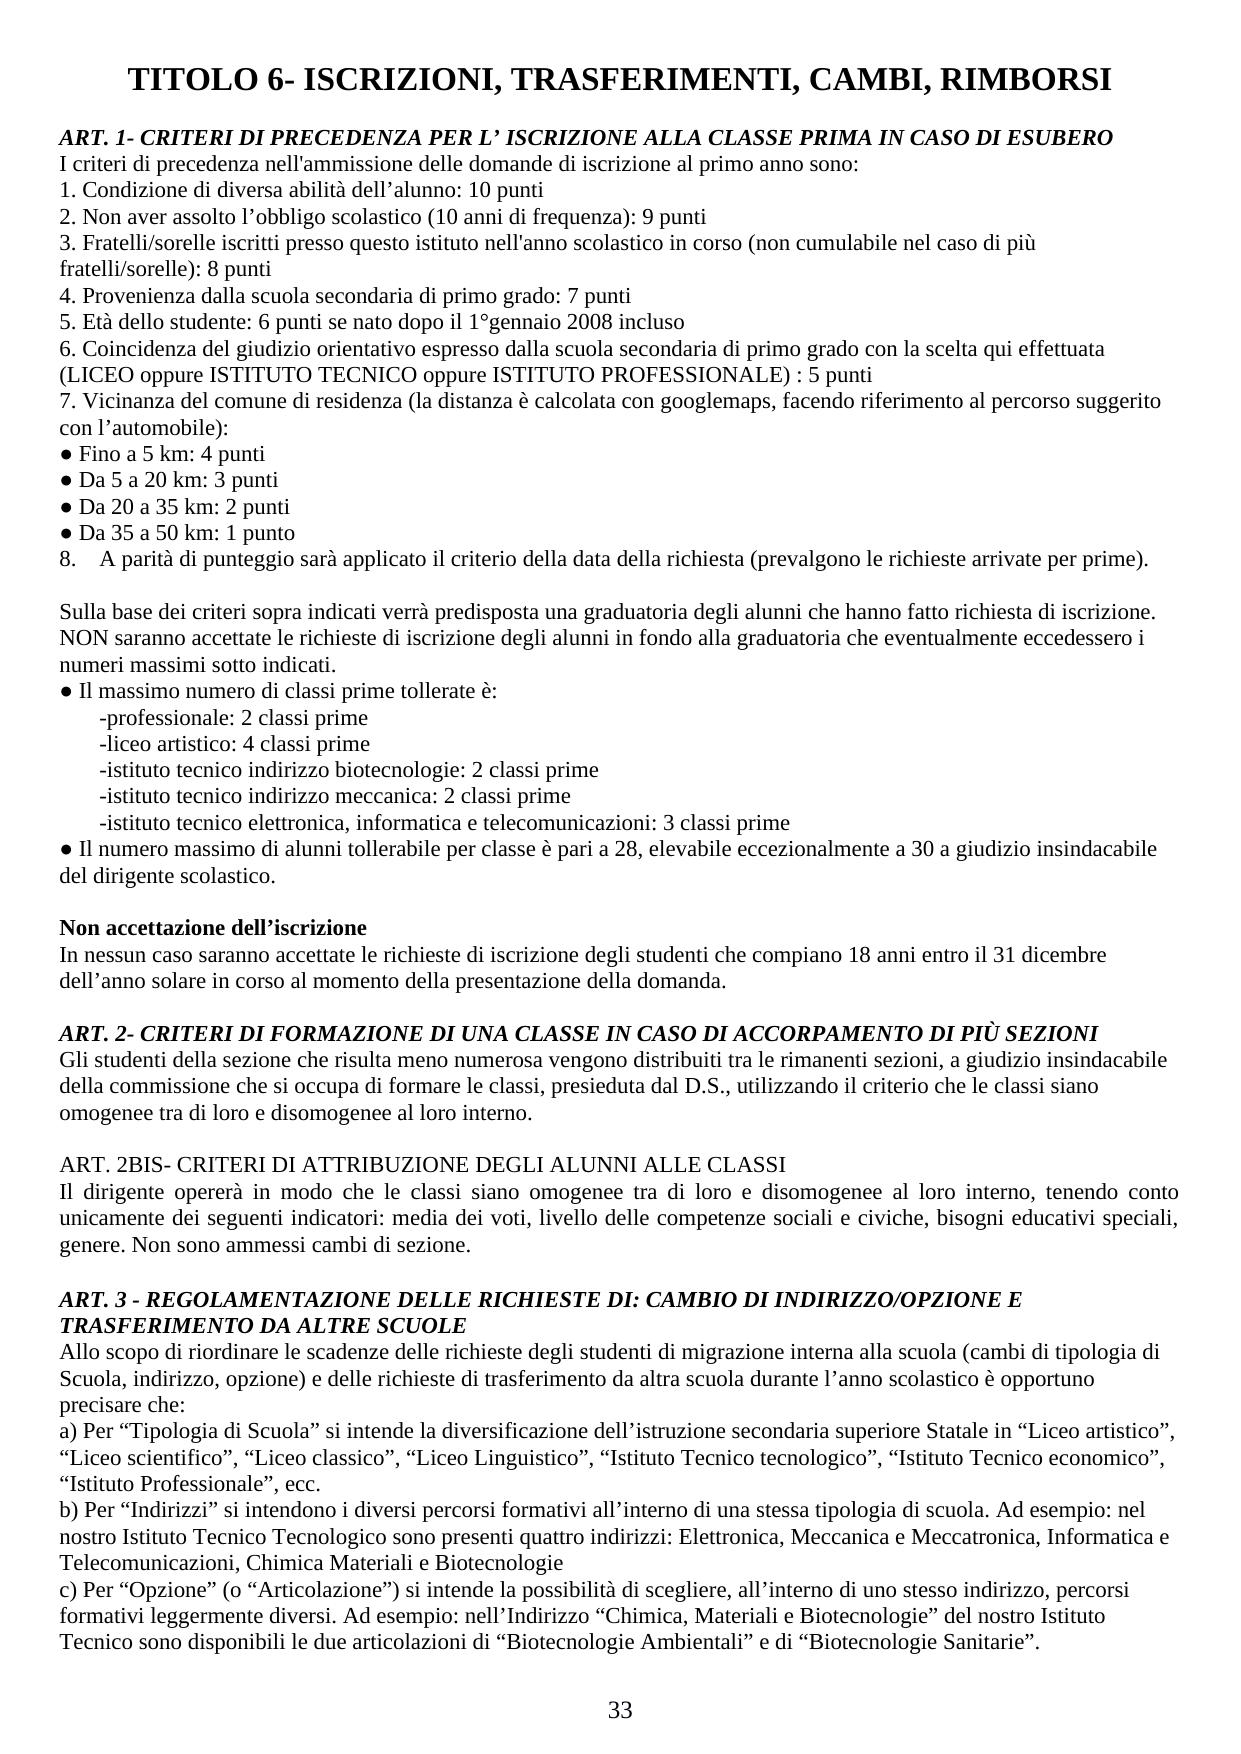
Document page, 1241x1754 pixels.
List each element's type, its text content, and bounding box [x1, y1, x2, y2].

text Gli studenti della sezione che risulta meno numerosa vengono distribuiti tra le rimanenti sezioni, a giudizio insindacabile della commissione che si occupa di formare le classi, presieduta dal D.S., utilizzando il criterio che le classi siano omogenee tra di loro e disomogenee al loro interno. [59, 1046, 1181, 1125]
text b) Per “Indirizzi” si intendono i diversi percorsi formativi all’interno di una stessa tipologia di scuola. Ad esempio: nel nostro Istituto Tecnico Tecnologico sono presenti quattro indirizzi: Elettronica, Meccanica e Meccatronica, Informatica e Telecomunicazioni, Chimica Materiali e Biotecnologie [59, 1497, 1181, 1576]
text Il dirigente opererà in modo che le classi siano omogenee tra di loro e disomogenee al loro interno, tenendo conto unicamente dei seguenti indicatori: media dei voti, livello delle competenze sociali e civiche, bisogni educativi speciali, genere. Non sono ammessi cambi di sezione. [59, 1178, 1181, 1257]
subtitle ART. 2- CRITERI DI FORMAZIONE DI UNA CLASSE IN CASO DI ACCORPAMENTO DI PIÙ SEZIONI [59, 1020, 1181, 1046]
text a) Per “Tipologia di Scuola” si intende la diversificazione dell’istruzione secondaria superiore Statale in “Liceo artistico”, “Liceo scientifico”, “Liceo classico”, “Liceo Linguistico”, “Istituto Tecnico tecnologico”, “Istituto Tecnico economico”, “Istituto Professionale”, ecc. [59, 1417, 1181, 1497]
subtitle TITOLO 6- ISCRIZIONI, TRASFERIMENTI, CAMBI, RIMBORSI [59, 59, 1181, 97]
text c) Per “Opzione” (o “Articolazione”) si intende la possibilità di scegliere, all’interno di uno stesso indirizzo, percorsi formativi leggermente diversi. Ad esempio: nell’Indirizzo “Chimica, Materiali e Biotecnologie” del nostro Istituto Tecnico sono disponibili le due articolazioni di “Biotecnologie Ambientali” e di “Biotecnologie Sanitarie”. [59, 1576, 1181, 1655]
text Non accettazione dell’iscrizione [59, 914, 1181, 941]
text I criteri di precedenza nell'ammissione delle domande di iscrizione al primo anno sono: 1. Condizione di diversa abilità dell’alunno: 10 punti 2. Non aver assolto l’obbligo scolastico (10 anni di frequenza): 9 punti 3. Fratelli/sorelle iscritti presso questo istituto nell'anno scolastico in corso (non cumulabile nel caso di più fratelli/sorelle): 8 punti 4. Provenienza dalla scuola secondaria di primo grado: 7 punti 5. Età dello studente: 6 punti se nato dopo il 1°gennaio 2008 incluso 6. Coincidenza del giudizio orientativo espresso dalla scuola secondaria di primo grado con la scelta qui effettuata (LICEO oppure ISTITUTO TECNICO oppure ISTITUTO PROFESSIONALE) : 5 punti 7. Vicinanza del comune di residenza (la distanza è calcolata con googlemaps, facendo riferimento al percorso suggerito con l’automobile): ● Fino a 5 km: 4 punti ● Da 5 a 20 km: 3 punti ● Da 20 a 35 km: 2 punti ● Da 35 a 50 km: 1 punto 8. A parità di punteggio sarà applicato il criterio della data della richiesta (prevalgono le richieste arrivate per prime). Sulla base dei criteri sopra indicati verrà predisposta una graduatoria degli alunni che hanno fatto richiesta di iscrizione. NON saranno accettate le richieste di iscrizione degli alunni in fondo alla graduatoria che eventualmente eccedessero i numeri massimi sotto indicati. ● Il massimo numero di classi prime tollerate è: -professionale: 2 classi prime -liceo artistico: 4 classi prime -istituto tecnico indirizzo biotecnologie: 2 classi prime -istituto tecnico indirizzo meccanica: 2 classi prime -istituto tecnico elettronica, informatica e telecomunicazioni: 3 classi prime ● Il numero massimo di alunni tollerabile per classe è pari a 28, elevabile eccezionalmente a 30 a giudizio insindacabile del dirigente scolastico. [59, 150, 1181, 888]
subtitle ART. 1- CRITERI DI PRECEDENZA PER L’ ISCRIZIONE ALLA CLASSE PRIMA IN CASO DI ESUBERO [59, 124, 1181, 150]
text Allo scopo di riordinare le scadenze delle richieste degli studenti di migrazione interna alla scuola (cambi di tipologia di Scuola, indirizzo, opzione) e delle richieste di trasferimento da altra scuola durante l’anno scolastico è opportuno precisare che: [59, 1338, 1181, 1417]
text ART. 2BIS- CRITERI DI ATTRIBUZIONE DEGLI ALUNNI ALLE CLASSI [59, 1152, 1181, 1178]
subtitle ART. 3 - REGOLAMENTAZIONE DELLE RICHIESTE DI: CAMBIO DI INDIRIZZO/OPZIONE E TRASFERIMENTO DA ALTRE SCUOLE [59, 1286, 1181, 1338]
text In nessun caso saranno accettate le richieste di iscrizione degli studenti che compiano 18 anni entro il 31 dicembre dell’anno solare in corso al momento della presentazione della domanda. [59, 941, 1181, 993]
